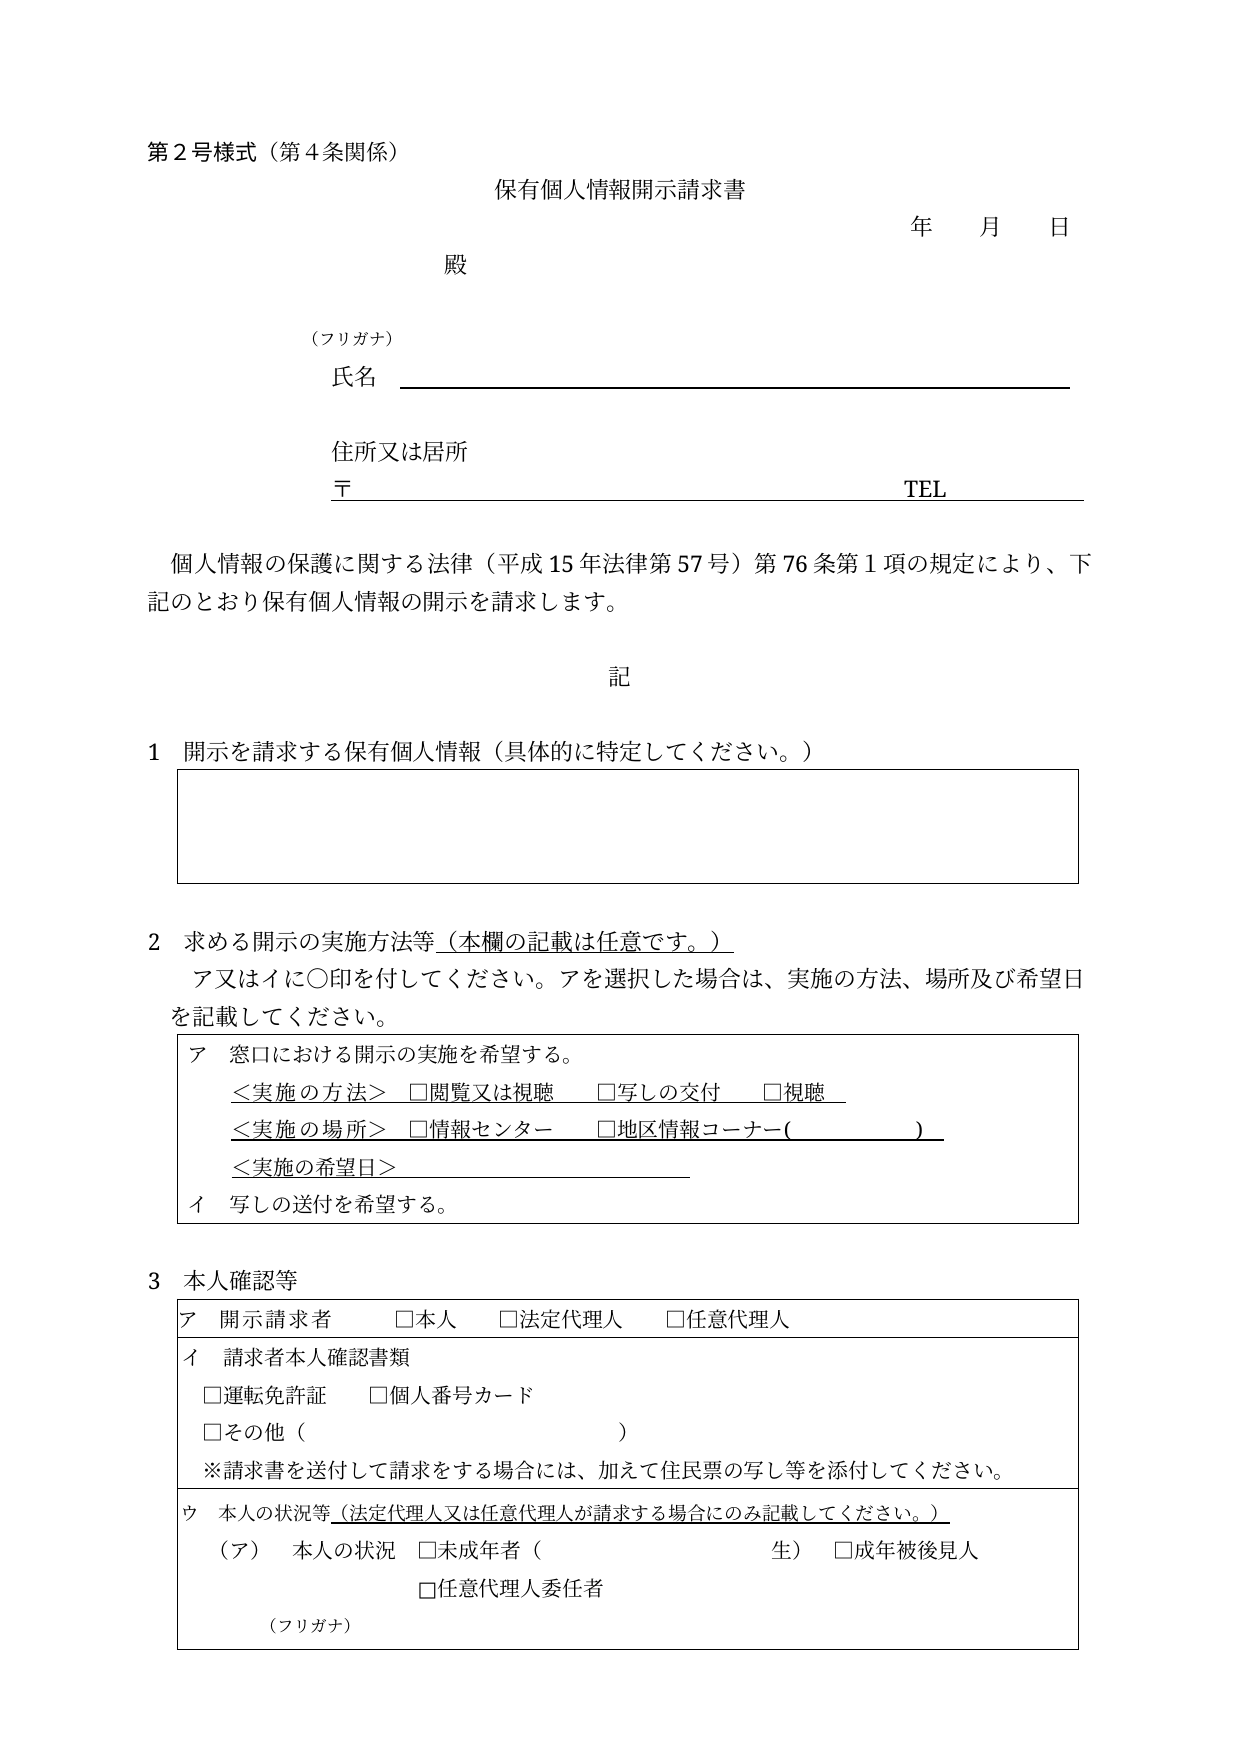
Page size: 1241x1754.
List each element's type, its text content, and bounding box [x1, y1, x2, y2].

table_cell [178, 1489, 1078, 1648]
text 殿 [169, 244, 1092, 282]
text 〒 TEL [148, 469, 1092, 507]
table_cell イ 請求者本人確認書類 □運転免許証 □個人番号カード □その他（ ） ※請求書を送付して請求をする場合には、加えて住民票の写し等を添付してください。 [178, 1338, 1078, 1488]
table_header ア 開示請求者 □本人 □法定代理人 □任意代理人 [178, 1300, 1078, 1337]
text 記 [148, 657, 1092, 694]
text 氏名 [148, 357, 1092, 394]
text 年 月 日 [148, 207, 1071, 244]
text 1 開示を請求する保有個人情報（具体的に特定してください。） [148, 732, 1092, 769]
text 個人情報の保護に関する法律（平成15年法律第57号）第76条第１項の規定により、下記のとおり保有個人情報の開示を請求します。 [148, 544, 1092, 619]
text 3 本人確認等 [148, 1261, 1092, 1298]
table_header [178, 770, 1078, 883]
text 住所又は居所 [148, 432, 1092, 469]
text 2 求める開示の実施方法等（本欄の記載は任意です。） [148, 921, 1092, 959]
text 保有個人情報開示請求書 [148, 169, 1092, 207]
text （フリガナ） [148, 319, 1092, 357]
text 第２号様式（第４条関係） [148, 132, 1092, 169]
table_header ア 窓口における開示の実施を希望する。 ＜実施の方法＞ □閲覧又は視聴 □写しの交付 □視聴 ＜実施の場所＞ □情報センター □地区情報コーナー( ) ＜実施の希望日＞ イ 写しの送付を希望する。 [178, 1035, 1078, 1222]
text ア又はイに○印を付してください。アを選択した場合は、実施の方法、場所及び希望日を記載してください。 [169, 959, 1092, 1034]
